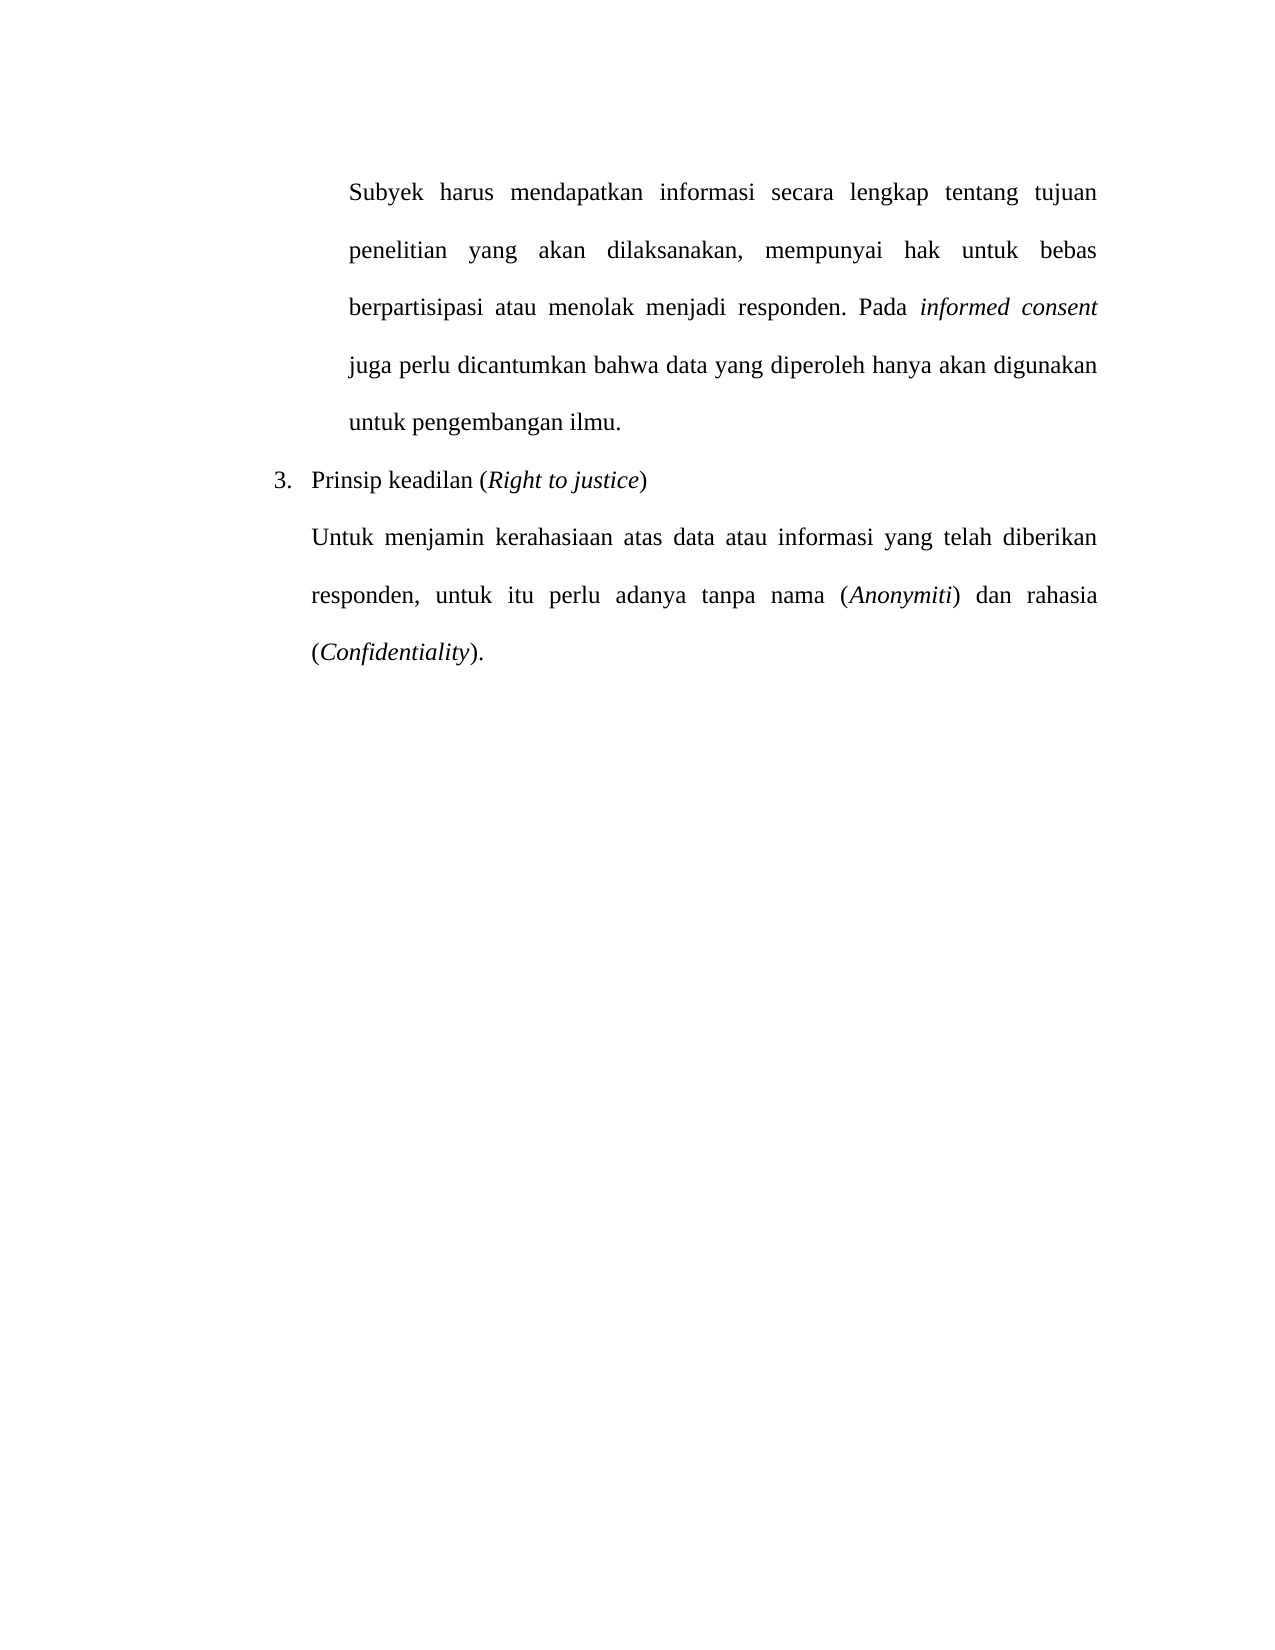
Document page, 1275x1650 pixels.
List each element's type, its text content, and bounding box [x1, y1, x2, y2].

list Untuk menjamin kerahasiaan atas data atau informasi yang telah diberikan responden, untuk itu perlu adanya tanpa nama (Anonymiti) dan rahasia (Confidentiality). [311, 522, 1098, 666]
list Prinsip keadilan (Right to justice) [274, 465, 1098, 493]
list Subyek harus mendapatkan informasi secara lengkap tentang tujuan penelitian yang akan dilaksanakan, mempunyai hak untuk bebas berpartisipasi atau menolak menjadi responden. Pada informed consent juga perlu dicantumkan bahwa data yang diperoleh hanya akan digunakan untuk pengembangan ilmu. [349, 177, 1098, 436]
